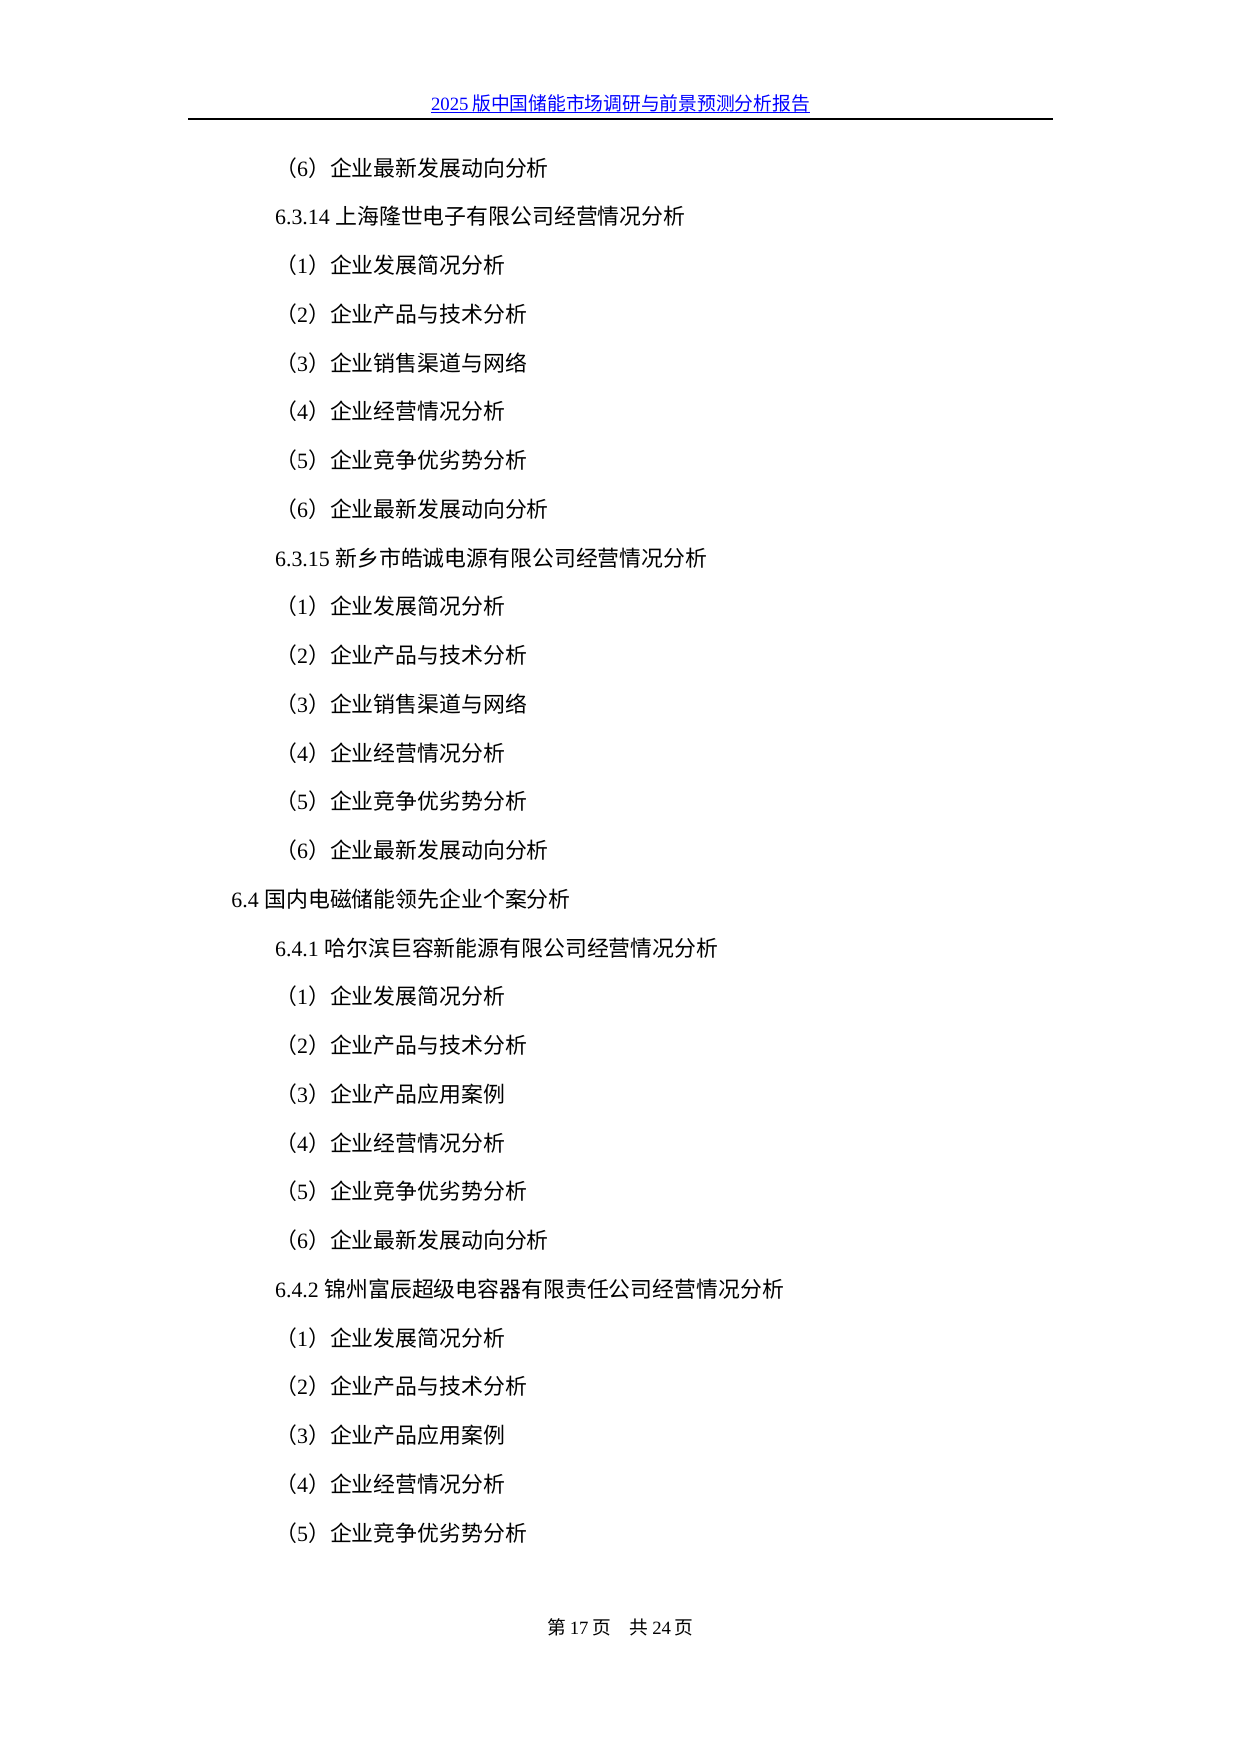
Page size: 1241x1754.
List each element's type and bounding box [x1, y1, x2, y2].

text [187, 150, 1053, 1548]
